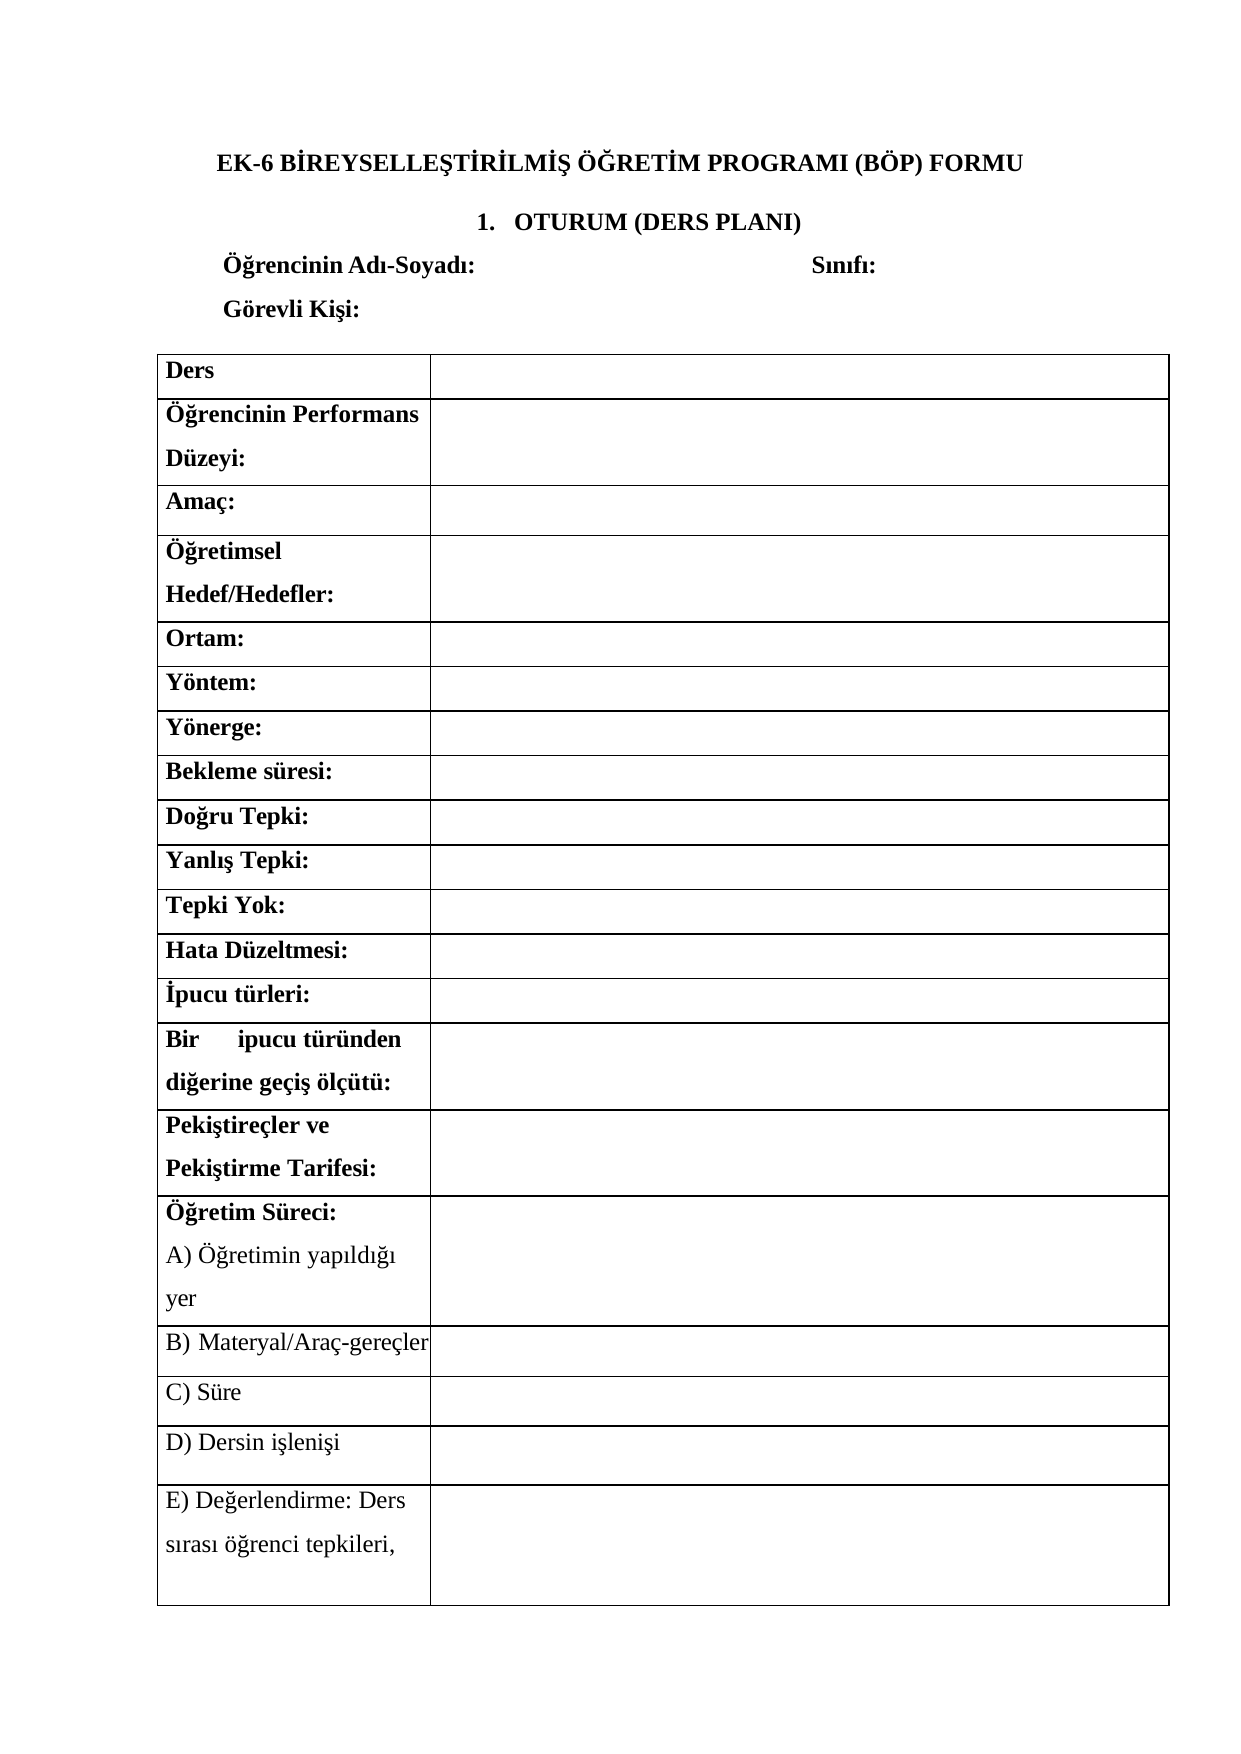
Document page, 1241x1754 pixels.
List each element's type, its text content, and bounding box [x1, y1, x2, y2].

table_cell [431, 1427, 1168, 1484]
table_cell [431, 712, 1168, 755]
table_cell Amaç: [158, 486, 430, 534]
table_cell Öğrencinin Performans Düzeyi: [158, 400, 430, 484]
table_cell [431, 890, 1168, 933]
table_cell [431, 801, 1168, 844]
table_cell Doğru Tepki: [158, 801, 430, 844]
list OTURUM (DERS PLANI) [185, 207, 1093, 236]
table_cell İpucu türleri: [158, 979, 430, 1022]
table_cell [431, 1486, 1168, 1605]
table_cell [431, 486, 1168, 534]
table_cell Öğretimsel Hedef/Hedefler: [158, 536, 430, 621]
table_cell [431, 667, 1168, 710]
table_cell Pekiştireçler ve Pekiştirme Tarifesi: [158, 1111, 430, 1195]
table_cell Bir ipucu türünden diğerine geçiş ölçütü: [158, 1024, 430, 1109]
list Öğrencinin Adı-Soyadı: Sınıfı: [223, 251, 1093, 279]
table_cell [431, 1024, 1168, 1109]
table_cell Ortam: [158, 623, 430, 666]
table_cell B) Materyal/Araç-gereçler [158, 1327, 430, 1376]
table_cell [431, 536, 1168, 621]
table_cell Bekleme süresi: [158, 756, 430, 799]
table_cell [431, 623, 1168, 666]
table_cell Hata Düzeltmesi: [158, 935, 430, 978]
list Görevli Kişi: [223, 294, 1093, 322]
table_cell [431, 979, 1168, 1022]
table_cell Tepki Yok: [158, 890, 430, 933]
table_cell D) Dersin işlenişi [158, 1427, 430, 1484]
table_cell Yanlış Tepki: [158, 846, 430, 888]
table_cell [431, 1111, 1168, 1195]
table_cell [431, 846, 1168, 888]
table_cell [158, 1486, 430, 1605]
table_cell C) Süre [158, 1377, 430, 1425]
table_cell [431, 756, 1168, 799]
text EK-6 BİREYSELLEŞTİRİLMİŞ ÖĞRETİM PROGRAMI (BÖP) FORMU [148, 148, 1093, 176]
table_cell [431, 1327, 1168, 1376]
table_header [431, 355, 1168, 398]
table_cell Yöntem: [158, 667, 430, 710]
table_cell [431, 1377, 1168, 1425]
table_cell Yönerge: [158, 712, 430, 755]
table_cell [431, 400, 1168, 484]
table_cell [431, 1197, 1168, 1325]
table_cell Öğretim Süreci: A) Öğretimin yapıldığı yer [158, 1197, 430, 1325]
table_header Ders [158, 355, 430, 398]
table_cell [431, 935, 1168, 978]
